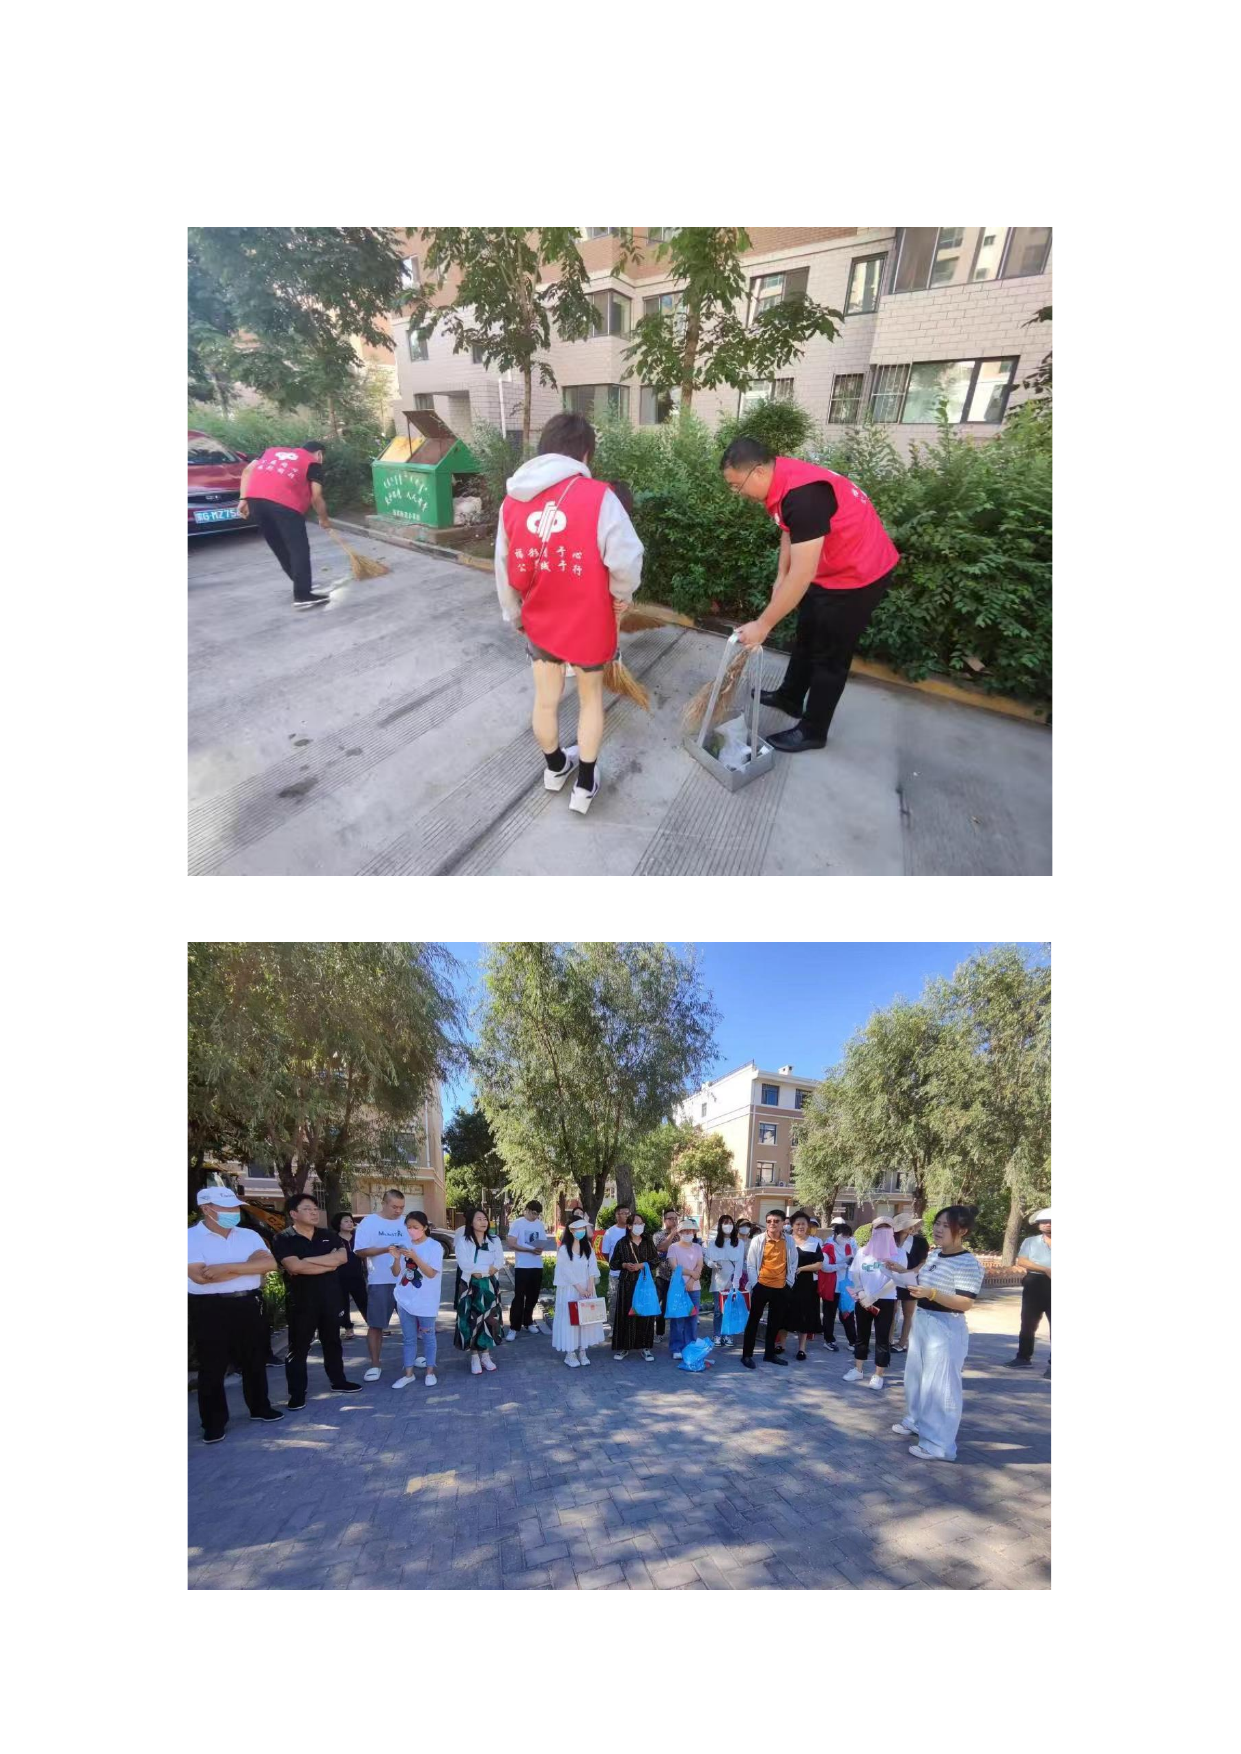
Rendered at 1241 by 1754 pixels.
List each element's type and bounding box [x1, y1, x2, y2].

picture [187, 227, 1053, 876]
picture [187, 942, 1052, 1590]
